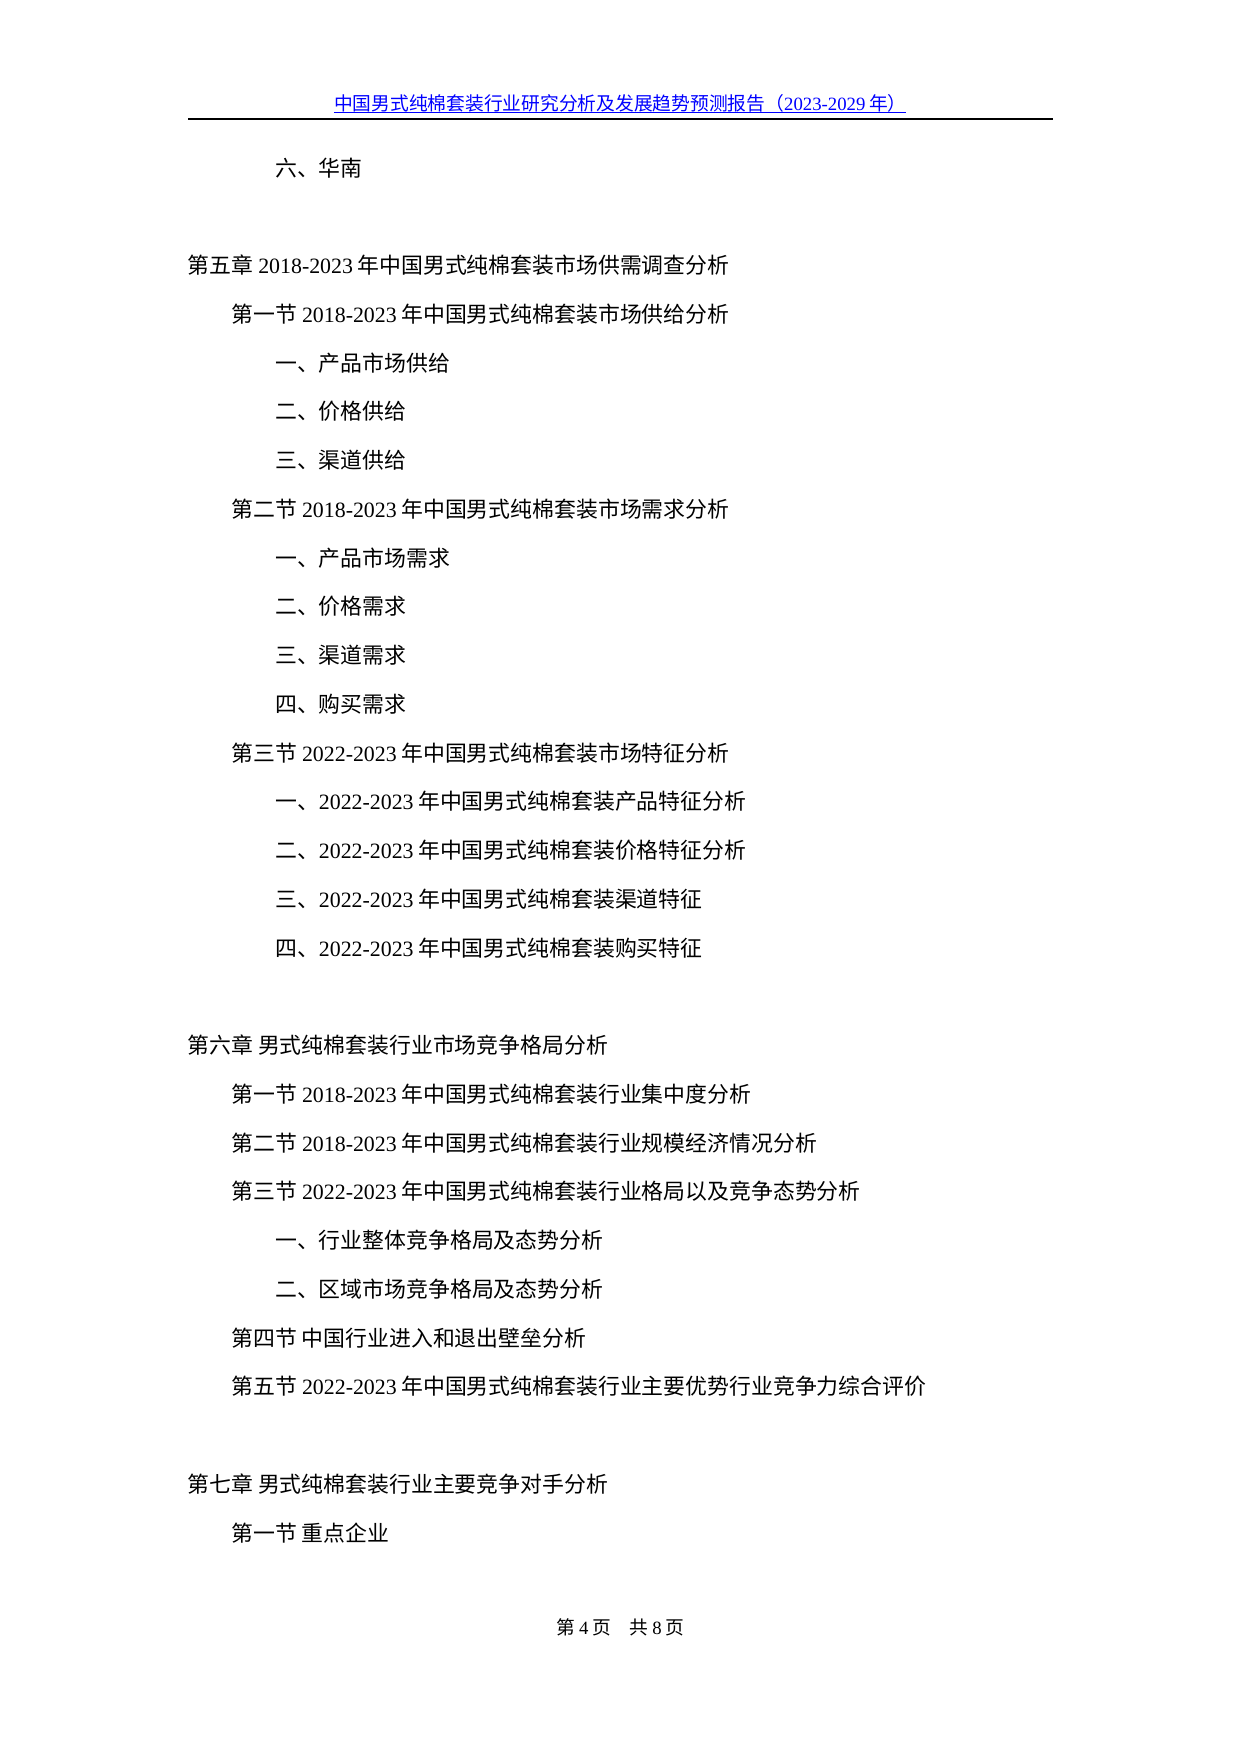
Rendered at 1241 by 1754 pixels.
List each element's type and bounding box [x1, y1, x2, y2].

text [187, 150, 1053, 1548]
